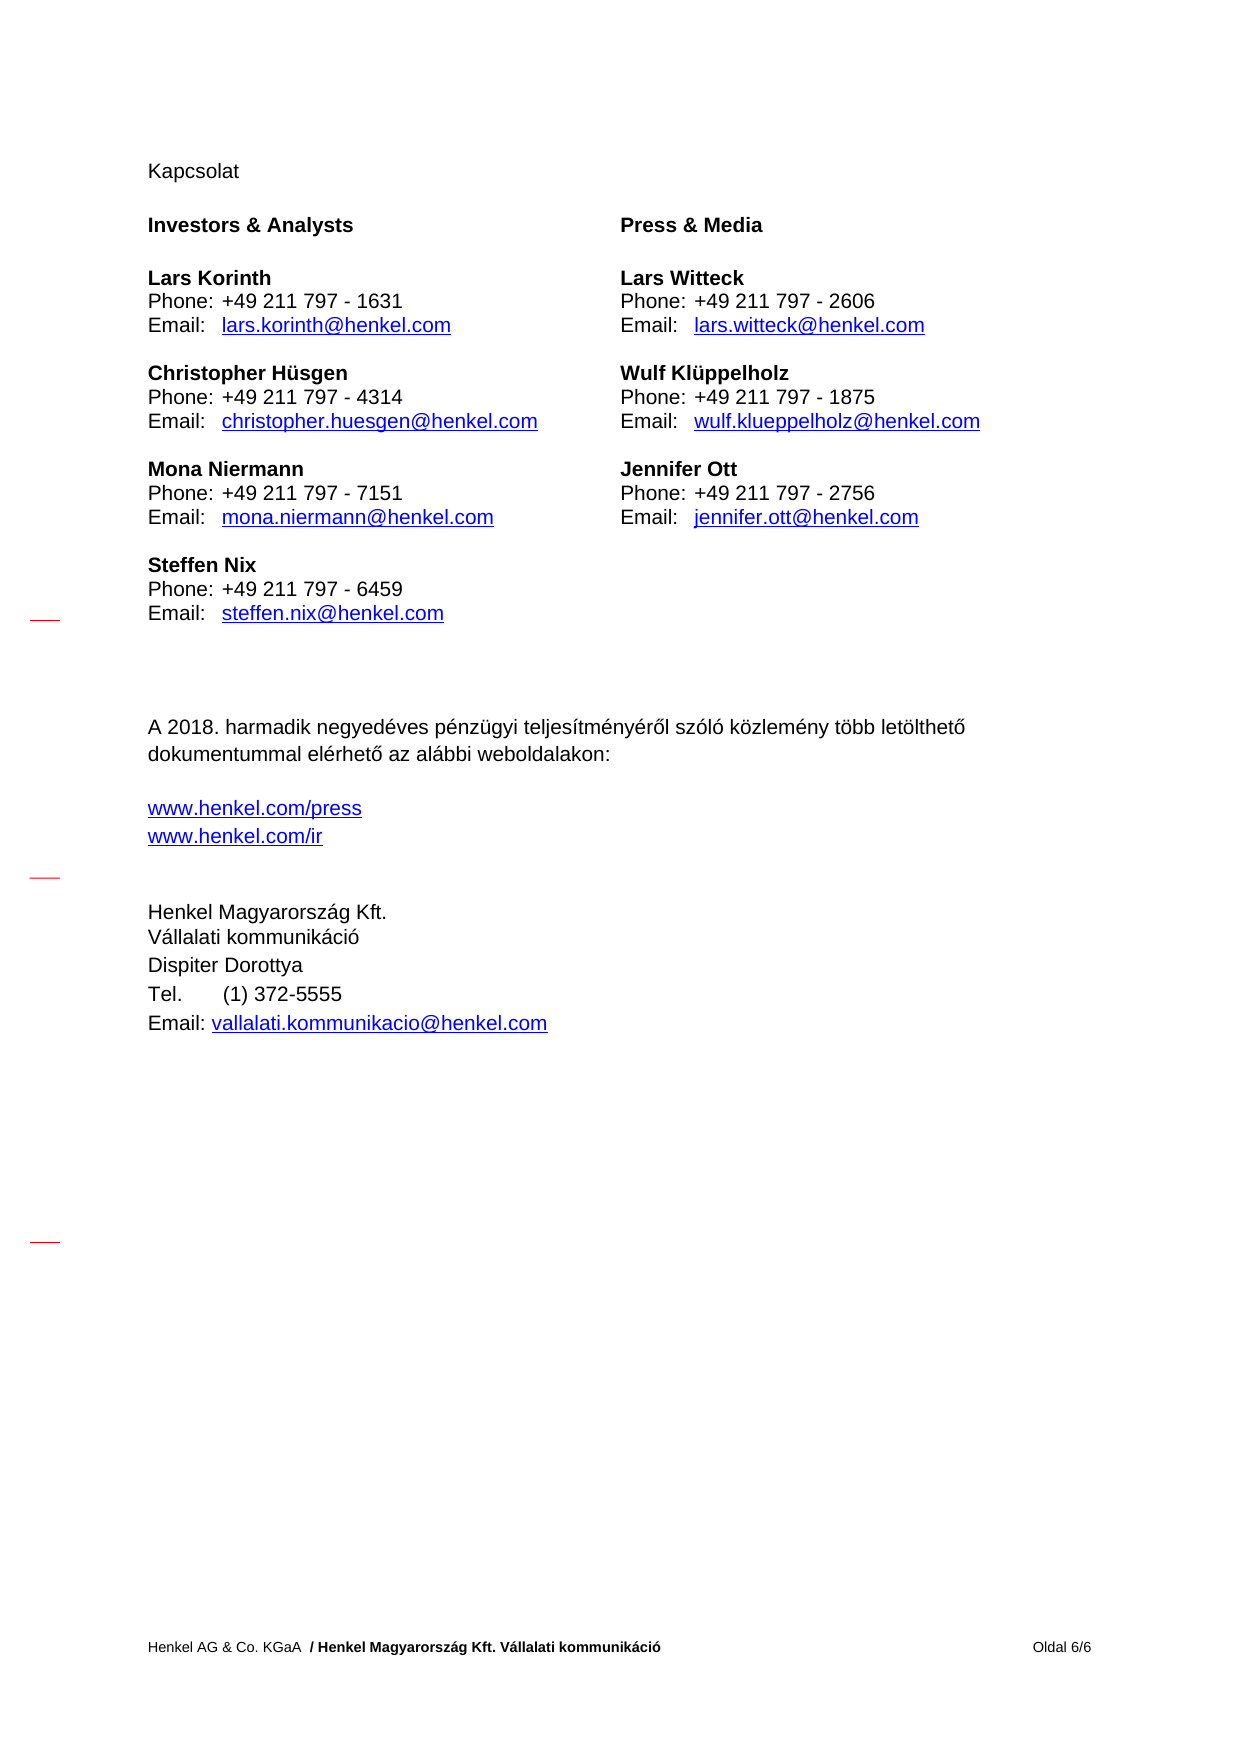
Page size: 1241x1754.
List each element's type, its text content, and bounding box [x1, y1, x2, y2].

text Phone: +49 211 797 - 7151 Phone: +49 211 797 - 2756 [148, 481, 1092, 505]
text Henkel Magyarország Kft. [148, 899, 1092, 924]
text Steffen Nix [148, 553, 1092, 577]
text Phone: +49 211 797 - 6459 [148, 577, 1092, 601]
text www.henkel.com/press [148, 767, 1092, 821]
text Email: vallalati.kommunikacio@henkel.com [148, 1007, 1092, 1037]
text Email: lars.korinth@henkel.com Email: lars.witteck@henkel.com [148, 313, 1092, 337]
text Email: mona.niermann@henkel.com Email: jennifer.ott@henkel.com [148, 505, 1092, 529]
text Kapcsolat Investors & Analysts Press & Media [148, 157, 1092, 238]
text Vállalati kommunikáció [148, 924, 1092, 949]
text Email: steffen.nix@henkel.com [148, 601, 1092, 625]
text Christopher Hüsgen Wulf Klüppelholz [148, 361, 1092, 385]
text www.henkel.com/ir [148, 821, 1092, 848]
text Email: christopher.huesgen@henkel.com Email: wulf.klueppelholz@henkel.com [148, 409, 1092, 433]
text Tel. (1) 372-5555 [148, 978, 1092, 1007]
text Phone: +49 211 797 - 4314 Phone: +49 211 797 - 1875 [148, 385, 1092, 409]
text Mona Niermann Jennifer Ott [148, 457, 1092, 481]
text A 2018. harmadik negyedéves pénzügyi teljesítményéről szóló közlemény több letölthető dokumentummal elérhető az alábbi weboldalakon: [148, 713, 1092, 767]
text Dispiter Dorottya [148, 949, 1092, 978]
text Phone: +49 211 797 - 1631 Phone: +49 211 797 - 2606 [148, 289, 1092, 313]
text Lars Korinth Lars Witteck [148, 265, 1092, 289]
